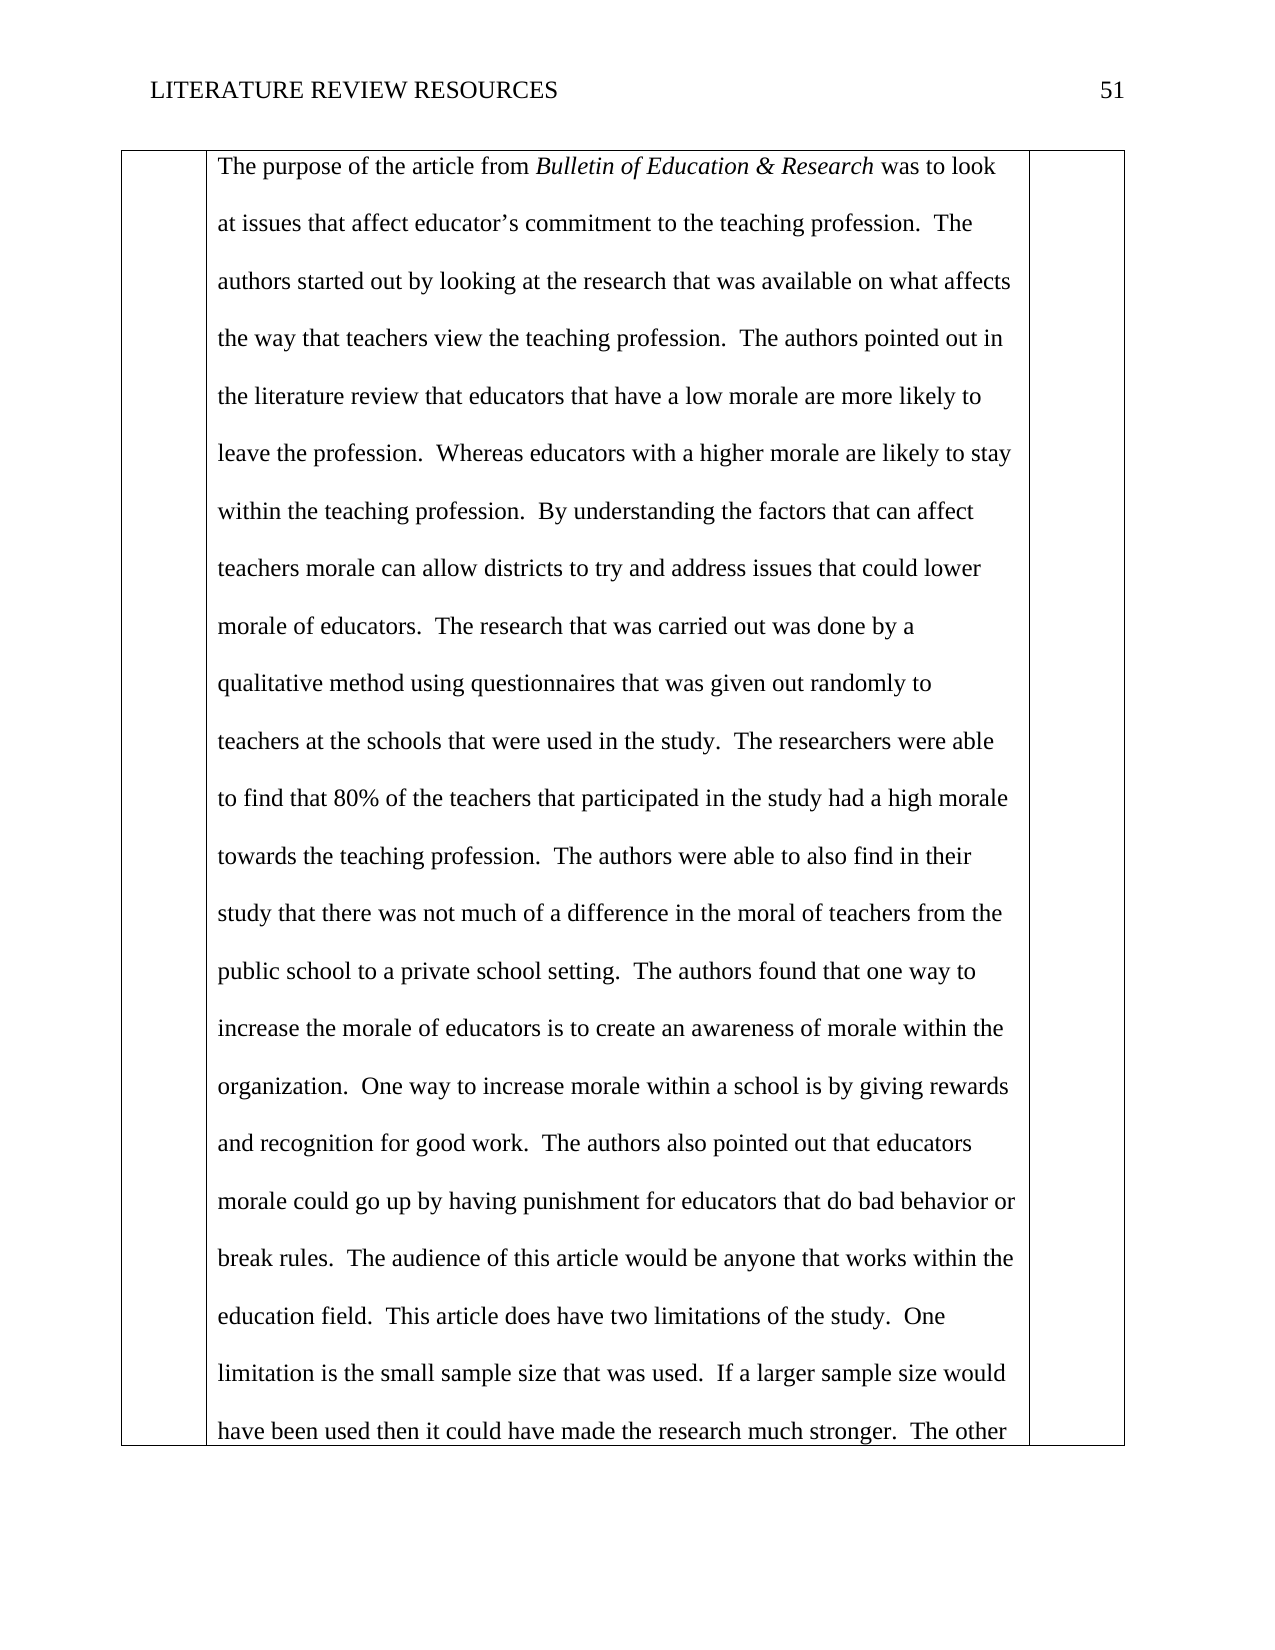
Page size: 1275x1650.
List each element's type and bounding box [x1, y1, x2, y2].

table_cell [207, 151, 1029, 1445]
